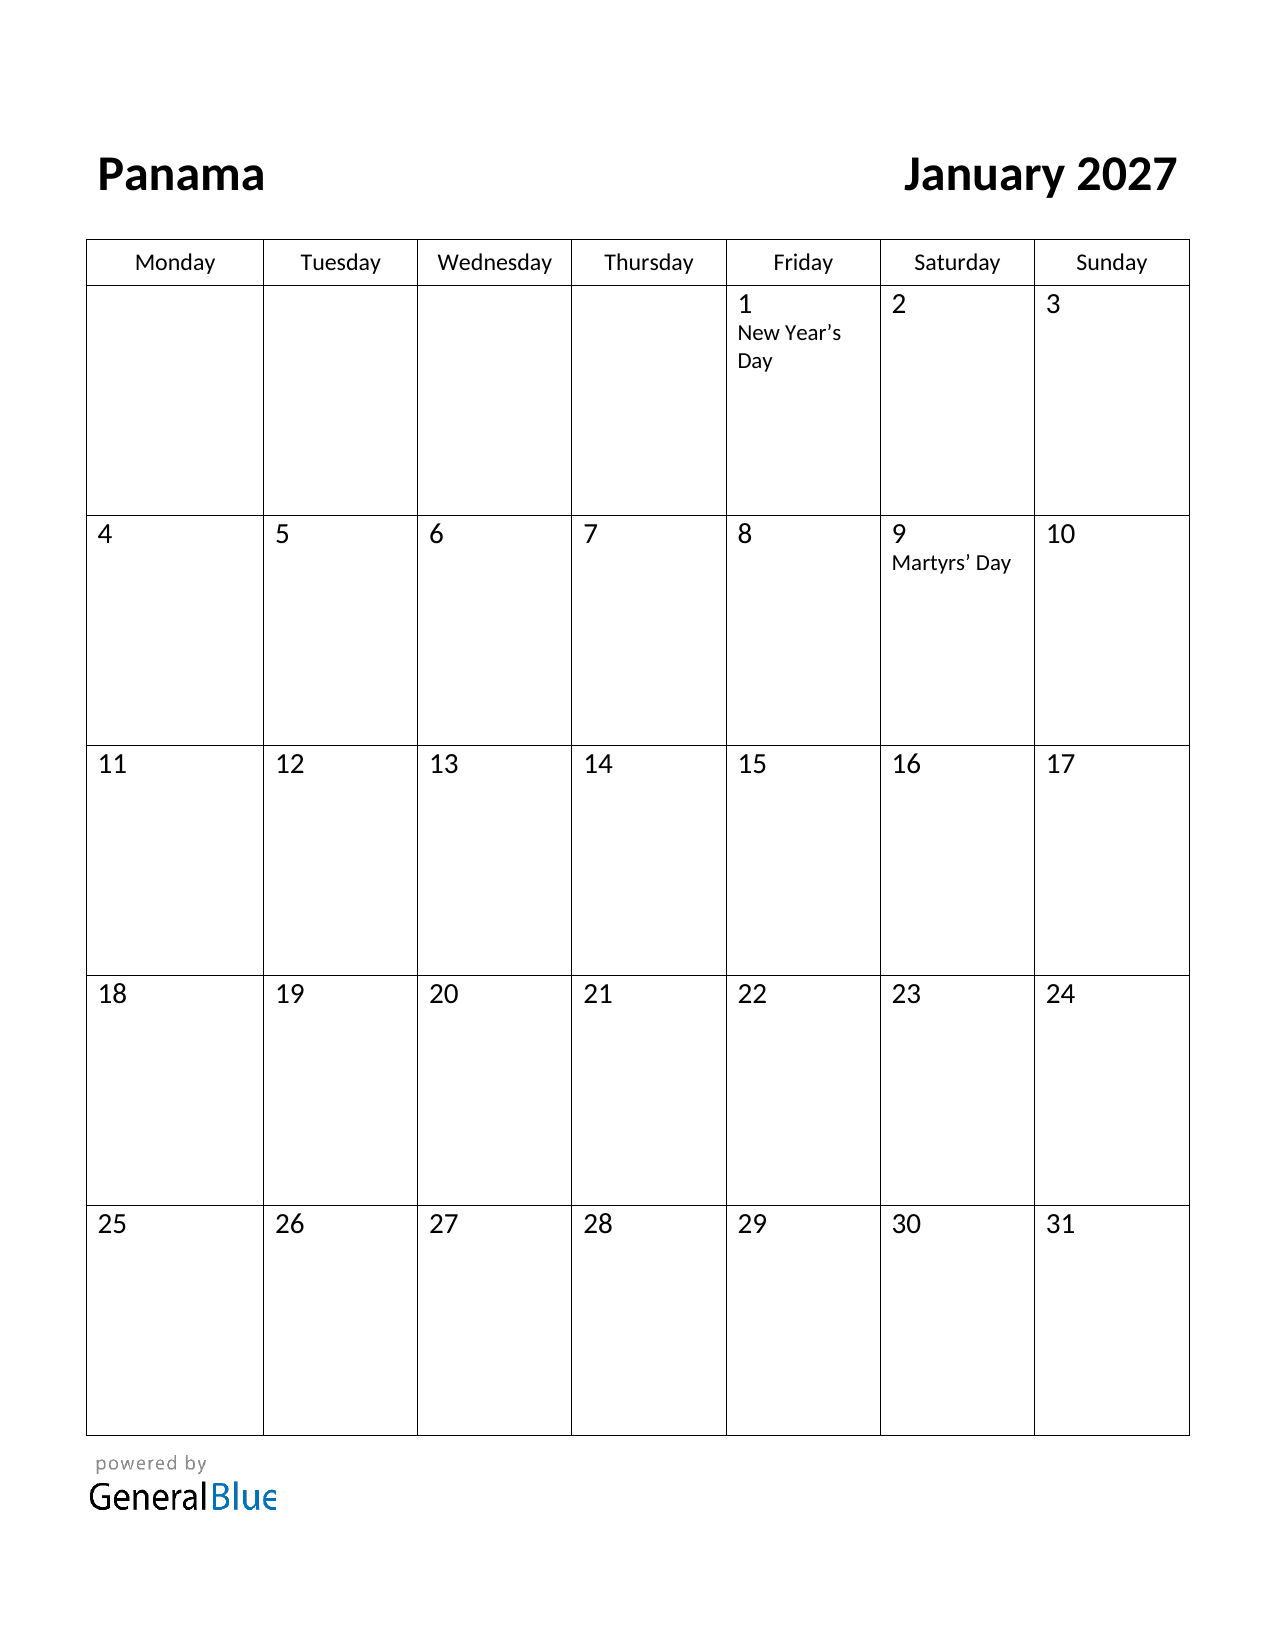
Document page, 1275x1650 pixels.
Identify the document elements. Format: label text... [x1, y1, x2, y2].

table_cell 7 [572, 516, 726, 548]
table_cell New Year’s Day [727, 318, 880, 514]
table_cell 1 [727, 286, 880, 318]
table_cell [1035, 1008, 1189, 1204]
table_cell [881, 1238, 1034, 1434]
table_cell Martyrs’ Day [881, 548, 1034, 744]
table_cell 4 [87, 516, 263, 548]
table_cell Saturday [881, 240, 1034, 284]
table_cell Friday [727, 240, 880, 284]
table_cell 3 [1035, 286, 1189, 318]
table_cell 10 [1035, 516, 1189, 548]
table_cell 17 [1035, 746, 1189, 778]
table_cell Tuesday [264, 240, 417, 284]
table_cell [264, 778, 417, 974]
table_header Panama [86, 105, 572, 239]
table_cell [87, 778, 263, 974]
table_cell [572, 1008, 726, 1204]
table_cell 21 [572, 976, 726, 1008]
table_cell 29 [727, 1206, 880, 1238]
table_cell [572, 286, 726, 318]
table_cell [87, 548, 263, 744]
table_cell [572, 1238, 726, 1434]
table_cell [727, 548, 880, 744]
table_cell [418, 318, 571, 514]
table_cell 14 [572, 746, 726, 778]
table_cell [418, 1008, 571, 1204]
table_cell [727, 778, 880, 974]
table_cell 26 [264, 1206, 417, 1238]
table_cell [87, 1238, 263, 1434]
table_cell [1035, 548, 1189, 744]
table_cell 12 [264, 746, 417, 778]
picture [88, 1452, 276, 1515]
table_cell [1035, 1238, 1189, 1434]
table_cell [572, 318, 726, 514]
table_cell [87, 286, 263, 318]
table_cell [418, 778, 571, 974]
table_cell [727, 1008, 880, 1204]
table_cell Monday [87, 240, 263, 284]
table_cell 24 [1035, 976, 1189, 1008]
table_cell 28 [572, 1206, 726, 1238]
table_cell 18 [87, 976, 263, 1008]
table_cell 15 [727, 746, 880, 778]
table_cell [264, 548, 417, 744]
table_cell [87, 1008, 263, 1204]
table_cell 11 [87, 746, 263, 778]
table_cell [727, 1238, 880, 1434]
table_header January 2027 [572, 105, 1189, 239]
table_cell [1035, 778, 1189, 974]
table_cell [264, 1238, 417, 1434]
table_cell 27 [418, 1206, 571, 1238]
table_cell [1035, 318, 1189, 514]
table_cell [572, 548, 726, 744]
table_cell [87, 318, 263, 514]
table_cell 16 [881, 746, 1034, 778]
table_cell 19 [264, 976, 417, 1008]
table_cell [418, 1238, 571, 1434]
table_cell [86, 1436, 1189, 1534]
table_cell 5 [264, 516, 417, 548]
table_cell [418, 286, 571, 318]
table_cell [418, 548, 571, 744]
table_cell 31 [1035, 1206, 1189, 1238]
table_cell 23 [881, 976, 1034, 1008]
table_cell [264, 318, 417, 514]
table_cell [881, 318, 1034, 514]
table_cell 6 [418, 516, 571, 548]
table_cell 13 [418, 746, 571, 778]
table_cell 20 [418, 976, 571, 1008]
table_cell Wednesday [418, 240, 571, 284]
table_cell Thursday [572, 240, 726, 284]
table_cell 22 [727, 976, 880, 1008]
table_cell 30 [881, 1206, 1034, 1238]
table_cell 8 [727, 516, 880, 548]
table_cell [881, 778, 1034, 974]
table_cell [881, 1008, 1034, 1204]
table_cell [572, 778, 726, 974]
table_cell 9 [881, 516, 1034, 548]
table_cell 2 [881, 286, 1034, 318]
table_cell 25 [87, 1206, 263, 1238]
table_cell Sunday [1035, 240, 1189, 284]
table_cell [264, 286, 417, 318]
table_cell [264, 1008, 417, 1204]
